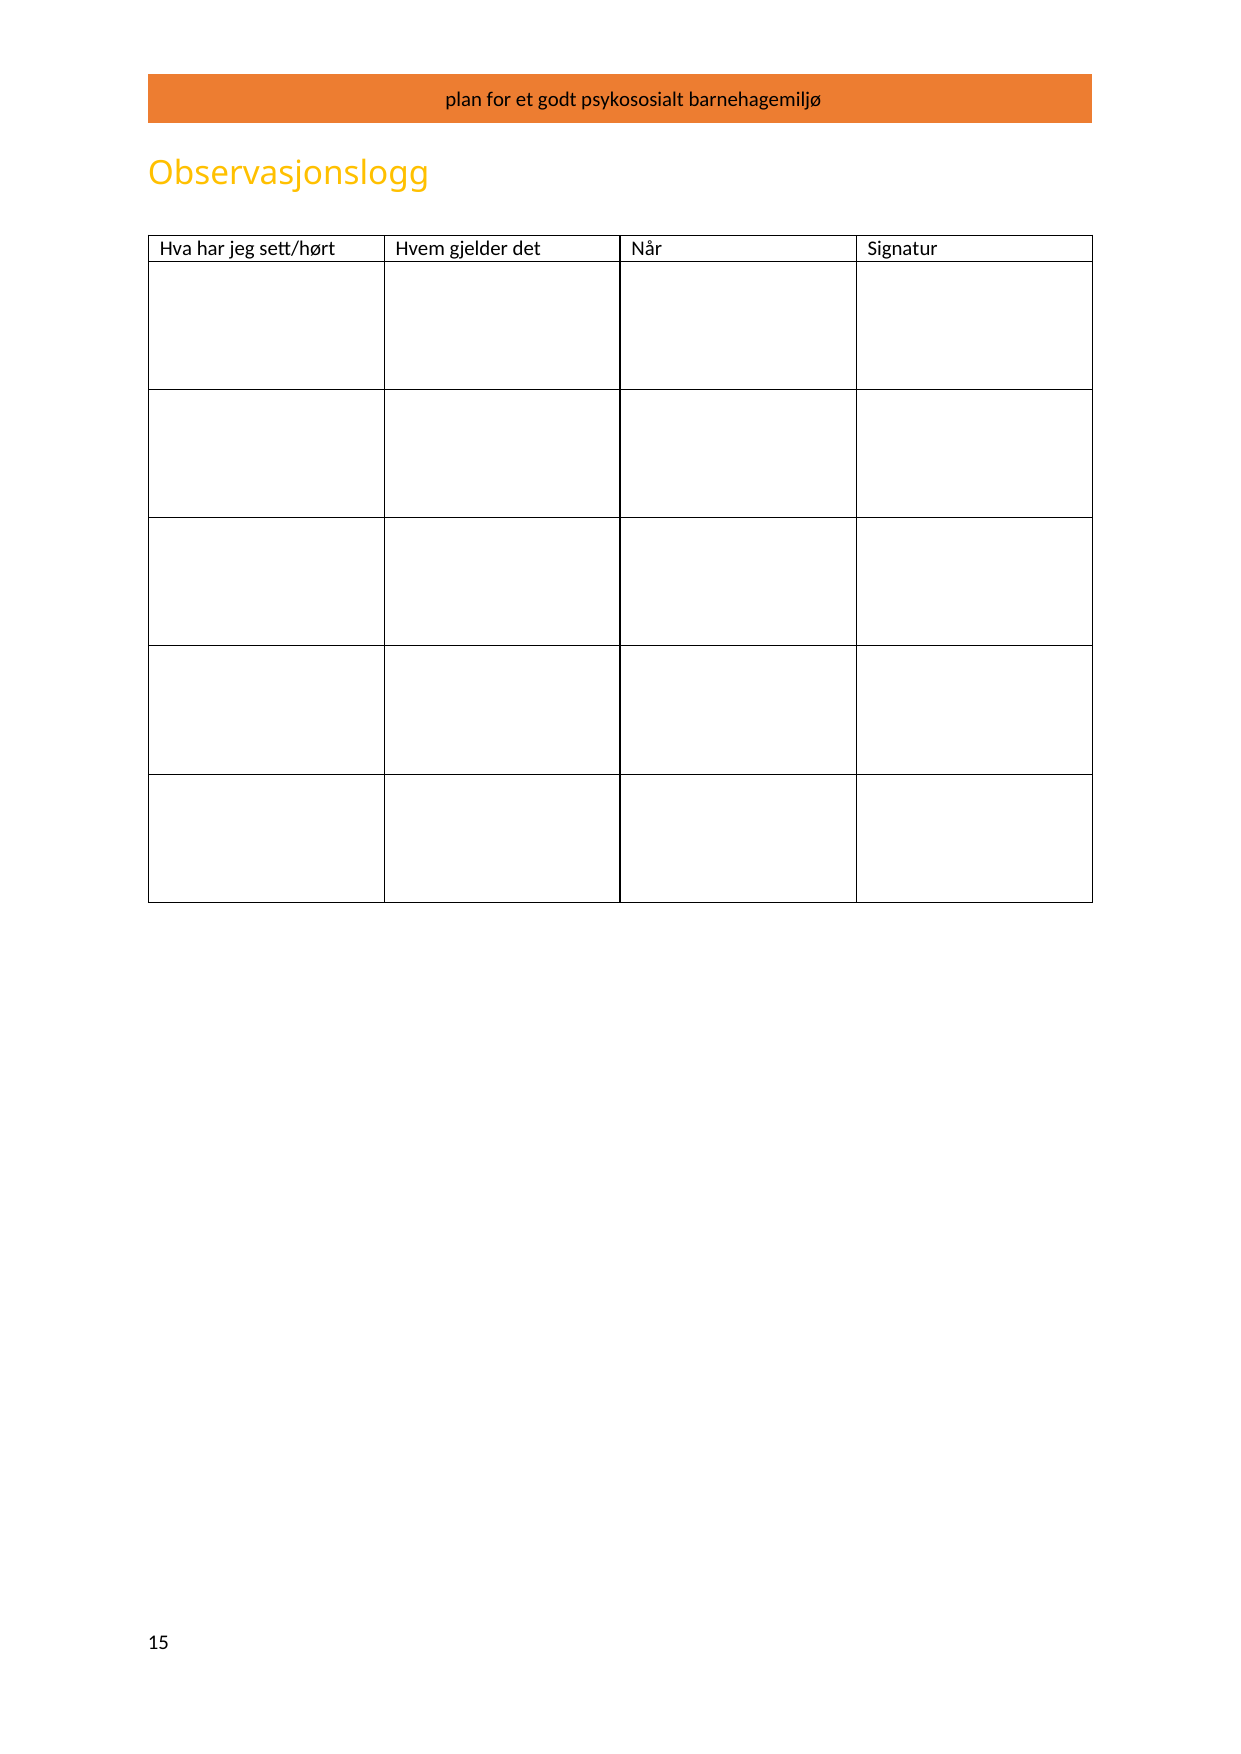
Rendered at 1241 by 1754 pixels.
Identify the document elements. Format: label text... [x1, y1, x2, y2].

table_header Hva har jeg sett/hørt [149, 236, 384, 261]
table_cell [385, 775, 619, 902]
table_header Hvem gjelder det [385, 236, 619, 261]
table_cell [621, 646, 856, 773]
table_cell [149, 518, 384, 645]
table_cell [149, 262, 384, 389]
table_cell [385, 518, 619, 645]
table_cell [149, 775, 384, 902]
table_cell [385, 646, 619, 773]
table_header Når [621, 236, 856, 261]
table_cell [857, 518, 1092, 645]
table_cell [621, 390, 856, 517]
table_cell [857, 775, 1092, 902]
table_cell [149, 390, 384, 517]
table_cell [857, 390, 1092, 517]
table_cell [857, 262, 1092, 389]
table_cell [149, 646, 384, 773]
table_header Signatur [857, 236, 1092, 261]
table_cell [385, 390, 619, 517]
table_cell [385, 262, 619, 389]
table_cell [621, 262, 856, 389]
table_cell [621, 518, 856, 645]
table_cell [857, 646, 1092, 773]
table_cell [621, 775, 856, 902]
subtitle Observasjonslogg [148, 149, 1092, 194]
